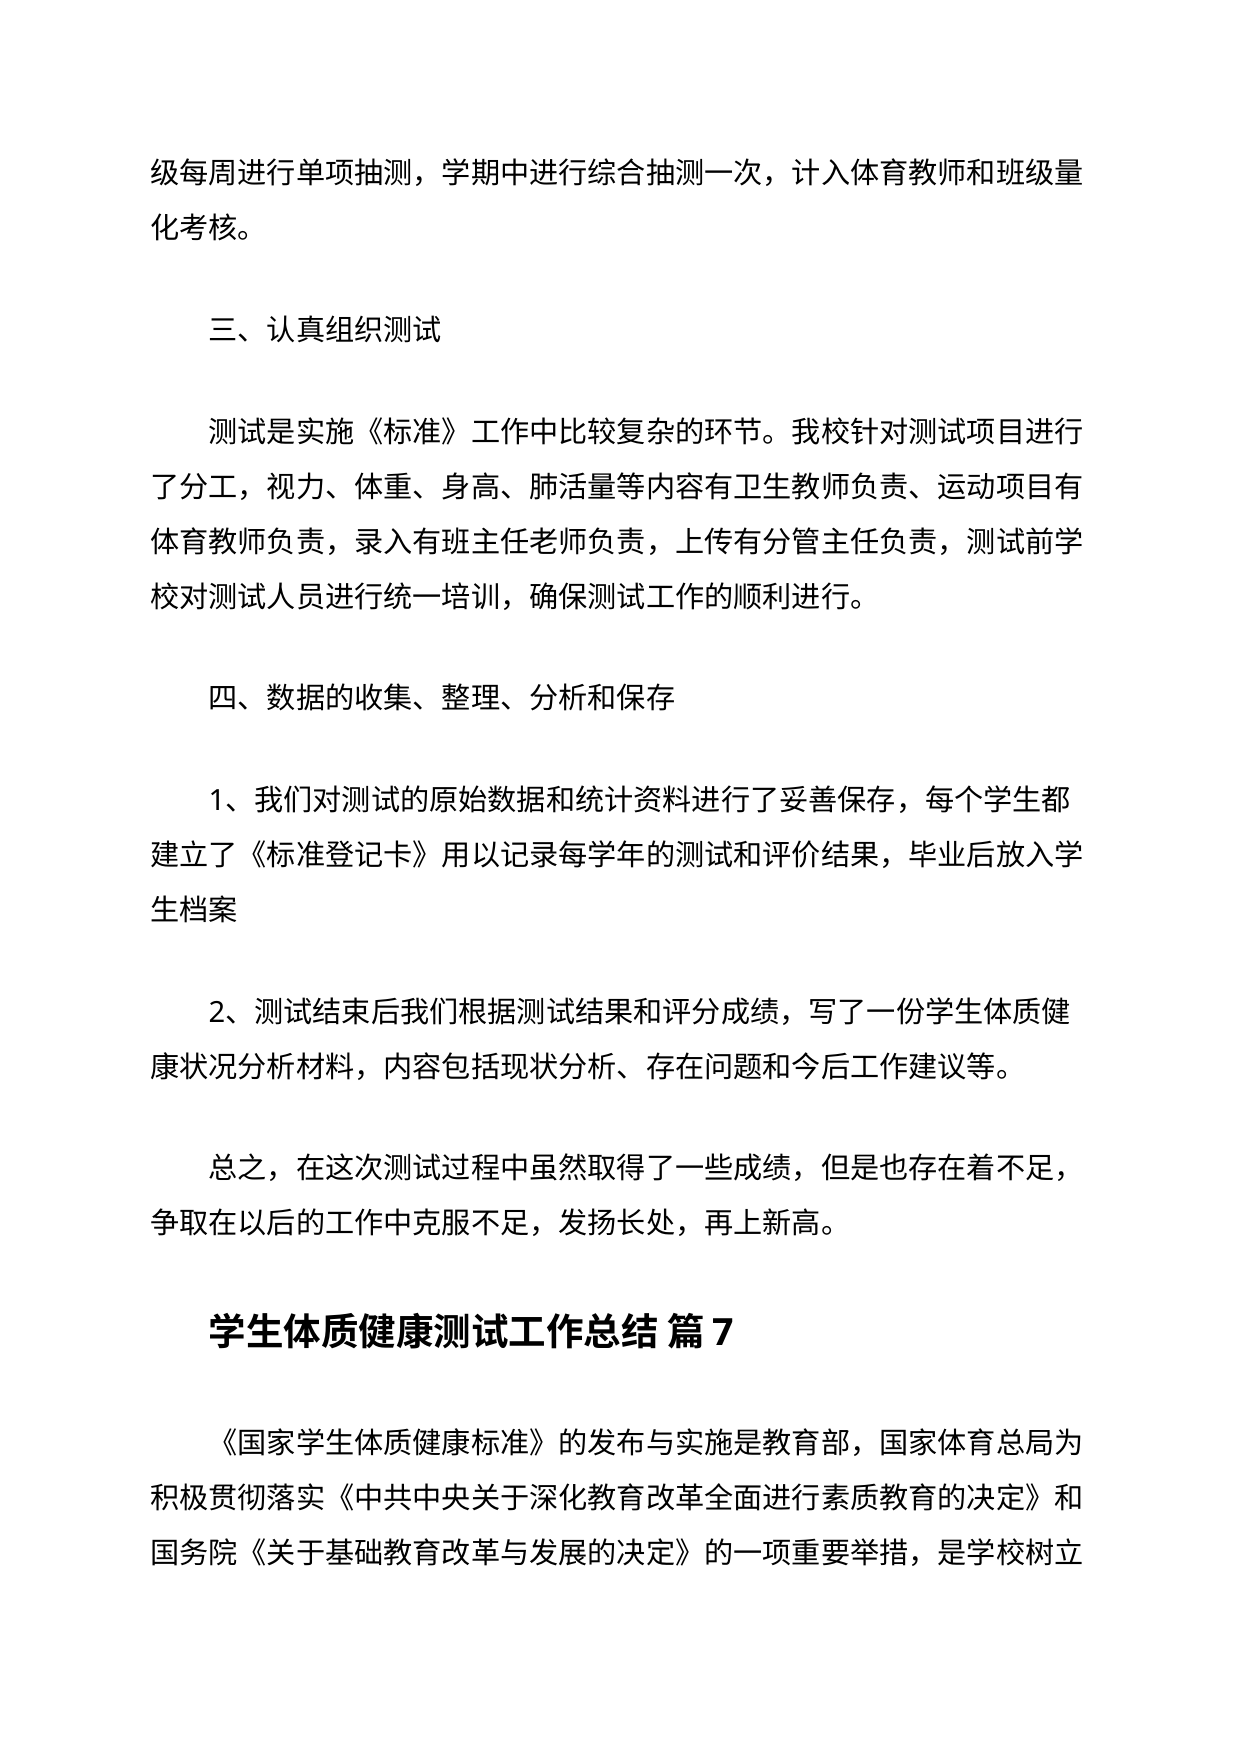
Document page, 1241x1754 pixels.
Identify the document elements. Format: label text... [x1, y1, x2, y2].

text 1、我们对测试的原始数据和统计资料进行了妥善保存，每个学生都建立了《标准登记卡》用以记录每学年的测试和评价结果，毕业后放入学生档案 [150, 777, 1090, 929]
text 2、测试结束后我们根据测试结果和评分成绩，写了一份学生体质健康状况分析材料，内容包括现状分析、存在问题和今后工作建议等。 [150, 988, 1090, 1086]
text 测试是实施《标准》工作中比较复杂的环节。我校针对测试项目进行了分工，视力、体重、身高、肺活量等内容有卫生教师负责、运动项目有体育教师负责，录入有班主任老师负责，上传有分管主任负责，测试前学校对测试人员进行统一培训，确保测试工作的顺利进行。 [150, 408, 1090, 615]
text 总之，在这次测试过程中虽然取得了一些成绩，但是也存在着不足，争取在以后的工作中克服不足，发扬长处，再上新高。 [150, 1145, 1090, 1242]
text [150, 1419, 1090, 1571]
text 四、数据的收集、整理、分析和保存 [150, 675, 1090, 717]
text 学生体质健康测试工作总结 篇7 [150, 1302, 1090, 1356]
text 三、认真组织测试 [150, 307, 1090, 349]
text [150, 150, 1090, 247]
